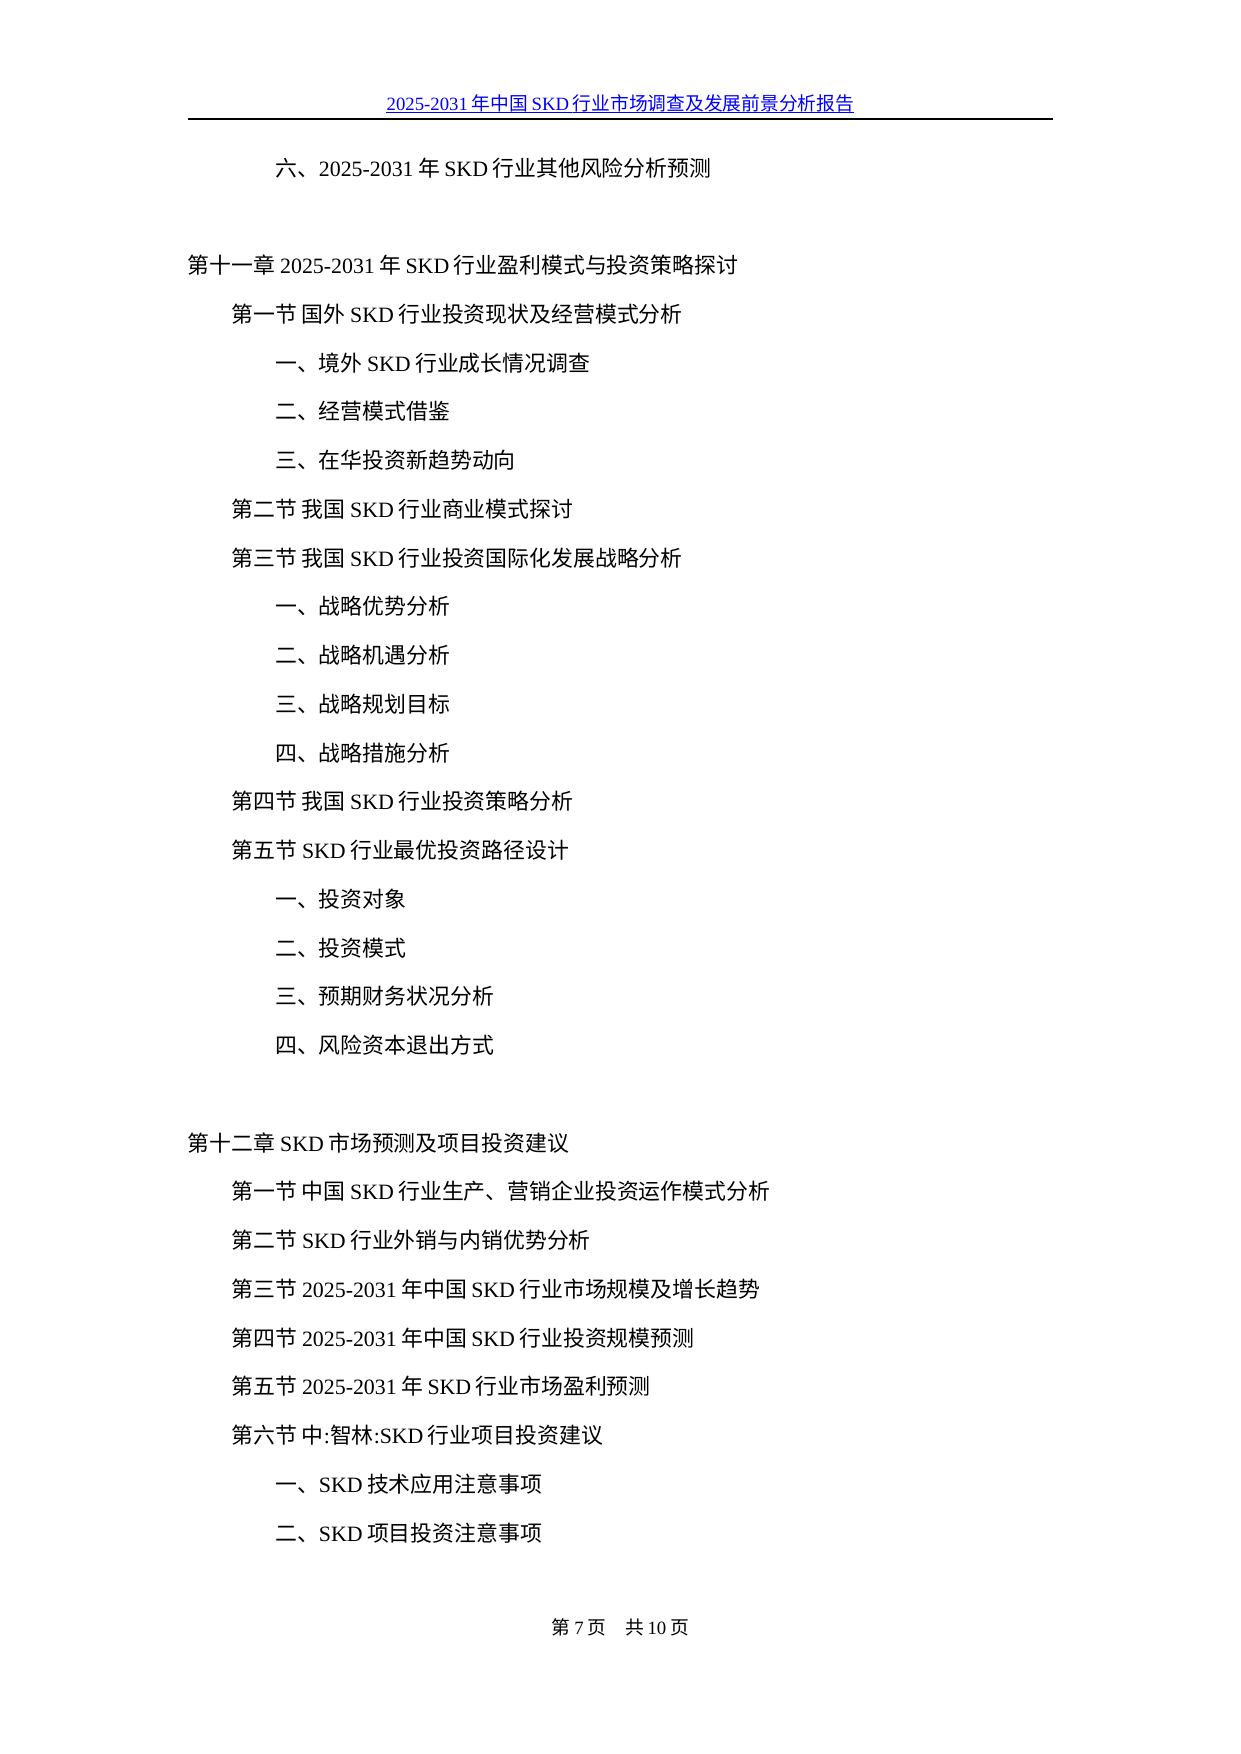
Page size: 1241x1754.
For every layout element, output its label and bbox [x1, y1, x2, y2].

text [187, 150, 1053, 1548]
